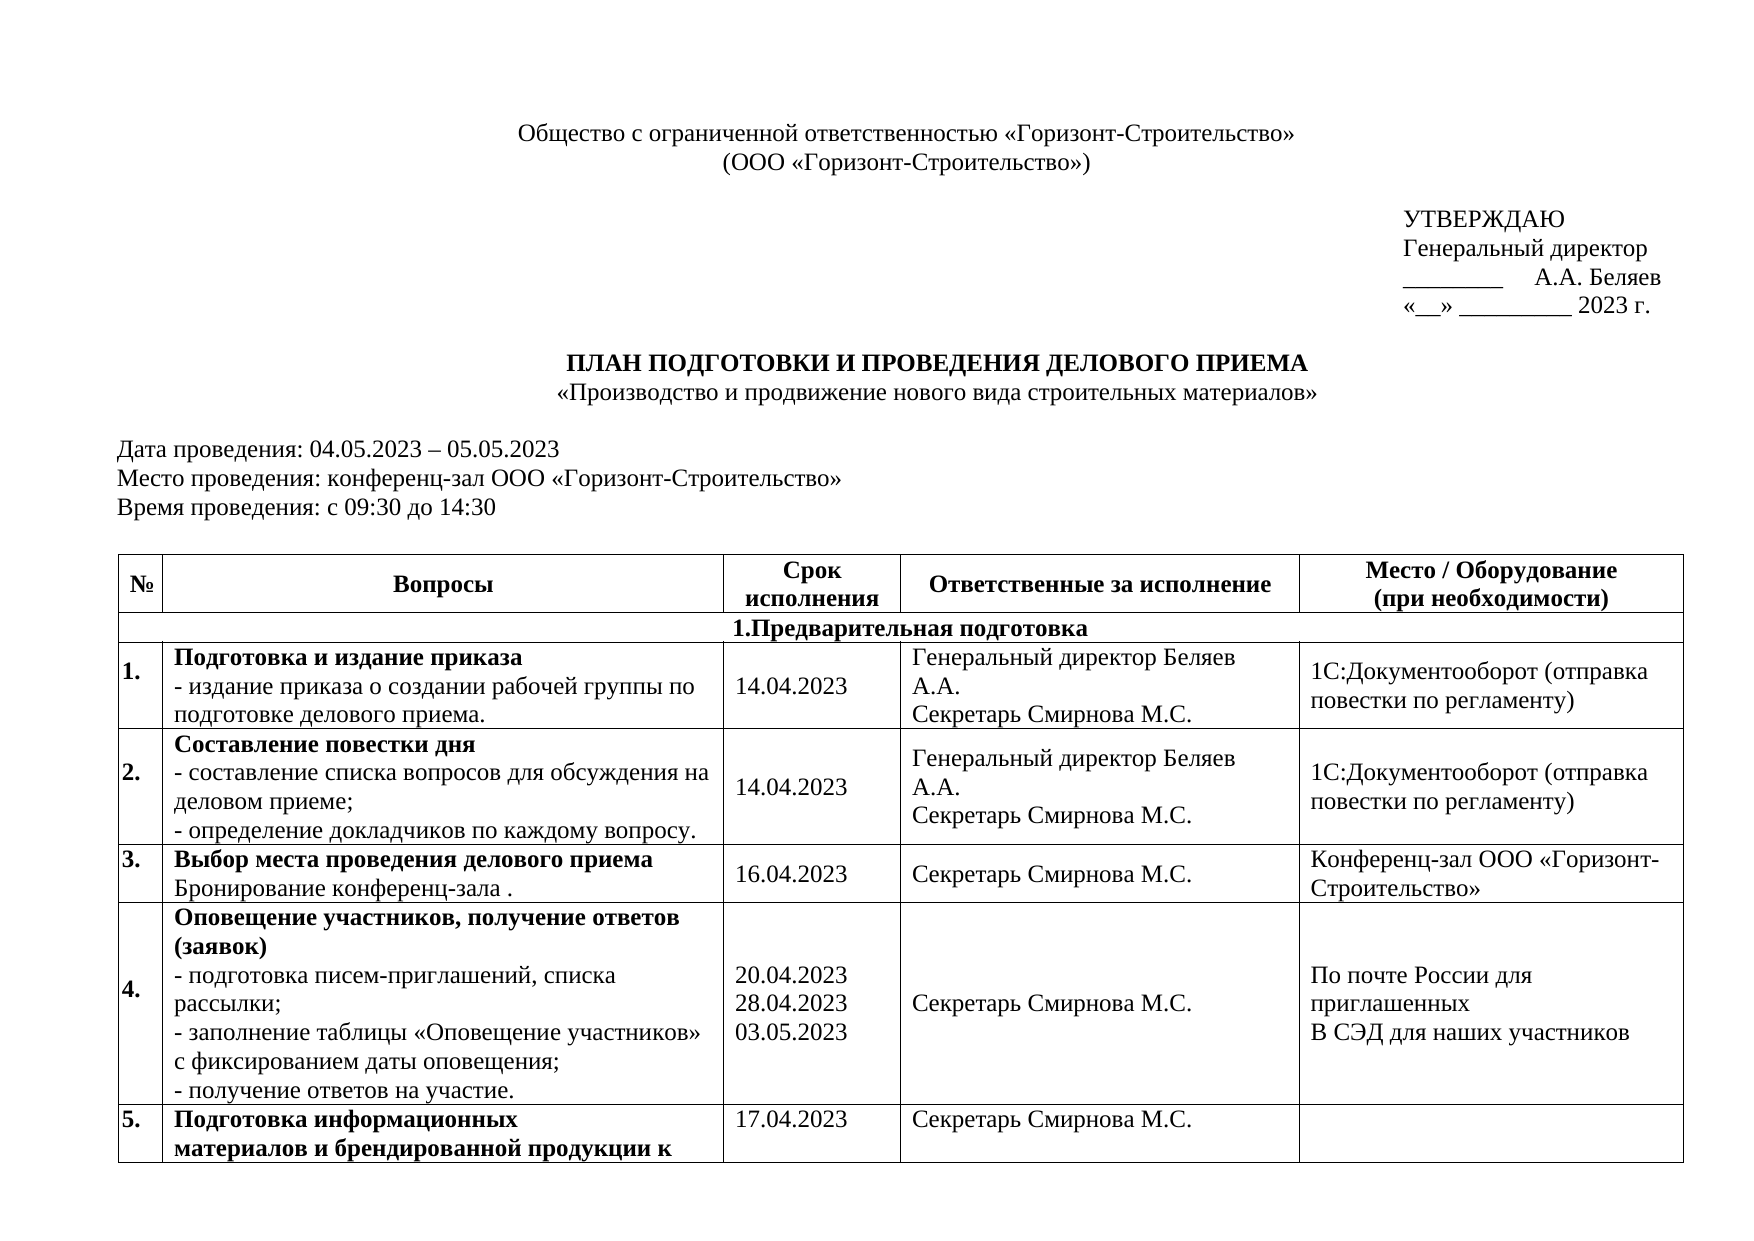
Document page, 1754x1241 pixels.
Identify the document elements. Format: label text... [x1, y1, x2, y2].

text Время проведения: с 09:30 до 14:30 [117, 492, 1754, 521]
table_cell Составление повестки дня - составление списка вопросов для обсуждения на деловом приеме; - определение докладчиков по каждому вопросу. [163, 729, 723, 844]
table_cell [119, 845, 162, 902]
table_cell Выбор места проведения делового приема Бронирование конференц-зала . [163, 845, 723, 902]
table_cell По почте России для приглашенных В СЭД для наших участников [1300, 903, 1683, 1103]
table_cell 14.04.2023 [724, 643, 900, 728]
table_header № [119, 555, 162, 612]
text УТВЕРЖДАЮ [1403, 204, 1754, 233]
table_cell [119, 903, 162, 1103]
table_cell [1300, 1105, 1683, 1162]
table_cell 14.04.2023 [724, 729, 900, 844]
table_cell [119, 1105, 162, 1162]
text ________ А.А. Беляев [1403, 262, 1754, 291]
text «Производство и продвижение нового вида строительных материалов» [117, 377, 1754, 406]
table_header Вопросы [163, 555, 723, 612]
text «__» _________ 2023 г. [1403, 291, 1754, 319]
table_cell Секретарь Смирнова М.С. [901, 903, 1299, 1103]
table_header Ответственные за исполнение [901, 555, 1299, 612]
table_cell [901, 1105, 1299, 1162]
text Генеральный директор [1403, 233, 1754, 262]
table_header Срок исполнения [724, 555, 900, 612]
table_cell Генеральный директор Беляев А.А. Секретарь Смирнова М.С. [901, 729, 1299, 844]
table_cell [119, 729, 162, 844]
table_cell 16.04.2023 [724, 845, 900, 902]
table_cell 1С:Документооборот (отправка повестки по регламенту) [1300, 729, 1683, 844]
table_cell 1.Предварительная подготовка [119, 613, 1683, 641]
table_cell Подготовка и издание приказа - издание приказа о создании рабочей группы по подготовке делового приема. [163, 643, 723, 728]
table_cell Оповещение участников, получение ответов (заявок) - подготовка писем-приглашений, списка рассылки; - заполнение таблицы «Оповещение участников» с фиксированием даты оповещения; - получение ответов на участие. [163, 903, 723, 1103]
table_header Место / Оборудование (при необходимости) [1300, 555, 1683, 612]
text Дата проведения: 04.05.2023 – 05.05.2023 [117, 434, 1754, 463]
table_cell [119, 643, 162, 728]
text Общество с ограниченной ответственностью «Горизонт-Строительство» [118, 118, 1695, 147]
table_cell 17.04.2023 [724, 1105, 900, 1162]
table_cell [163, 1105, 723, 1162]
text ПЛАН ПОДГОТОВКИ И ПРОВЕДЕНИЯ ДЕЛОВОГО ПРИЕМА [117, 348, 1754, 377]
text Место проведения: конференц-зал ООО «Горизонт-Строительство» [117, 463, 1754, 492]
text (ООО «Горизонт-Строительство») [118, 147, 1695, 176]
table_cell 20.04.2023 28.04.2023 03.05.2023 [724, 903, 900, 1103]
table_cell Конференц-зал ООО «Горизонт-Строительство» [1300, 845, 1683, 902]
table_cell Генеральный директор Беляев А.А. Секретарь Смирнова М.С. [901, 643, 1299, 728]
table_cell Секретарь Смирнова М.С. [901, 845, 1299, 902]
table_cell 1С:Документооборот (отправка повестки по регламенту) [1300, 643, 1683, 728]
